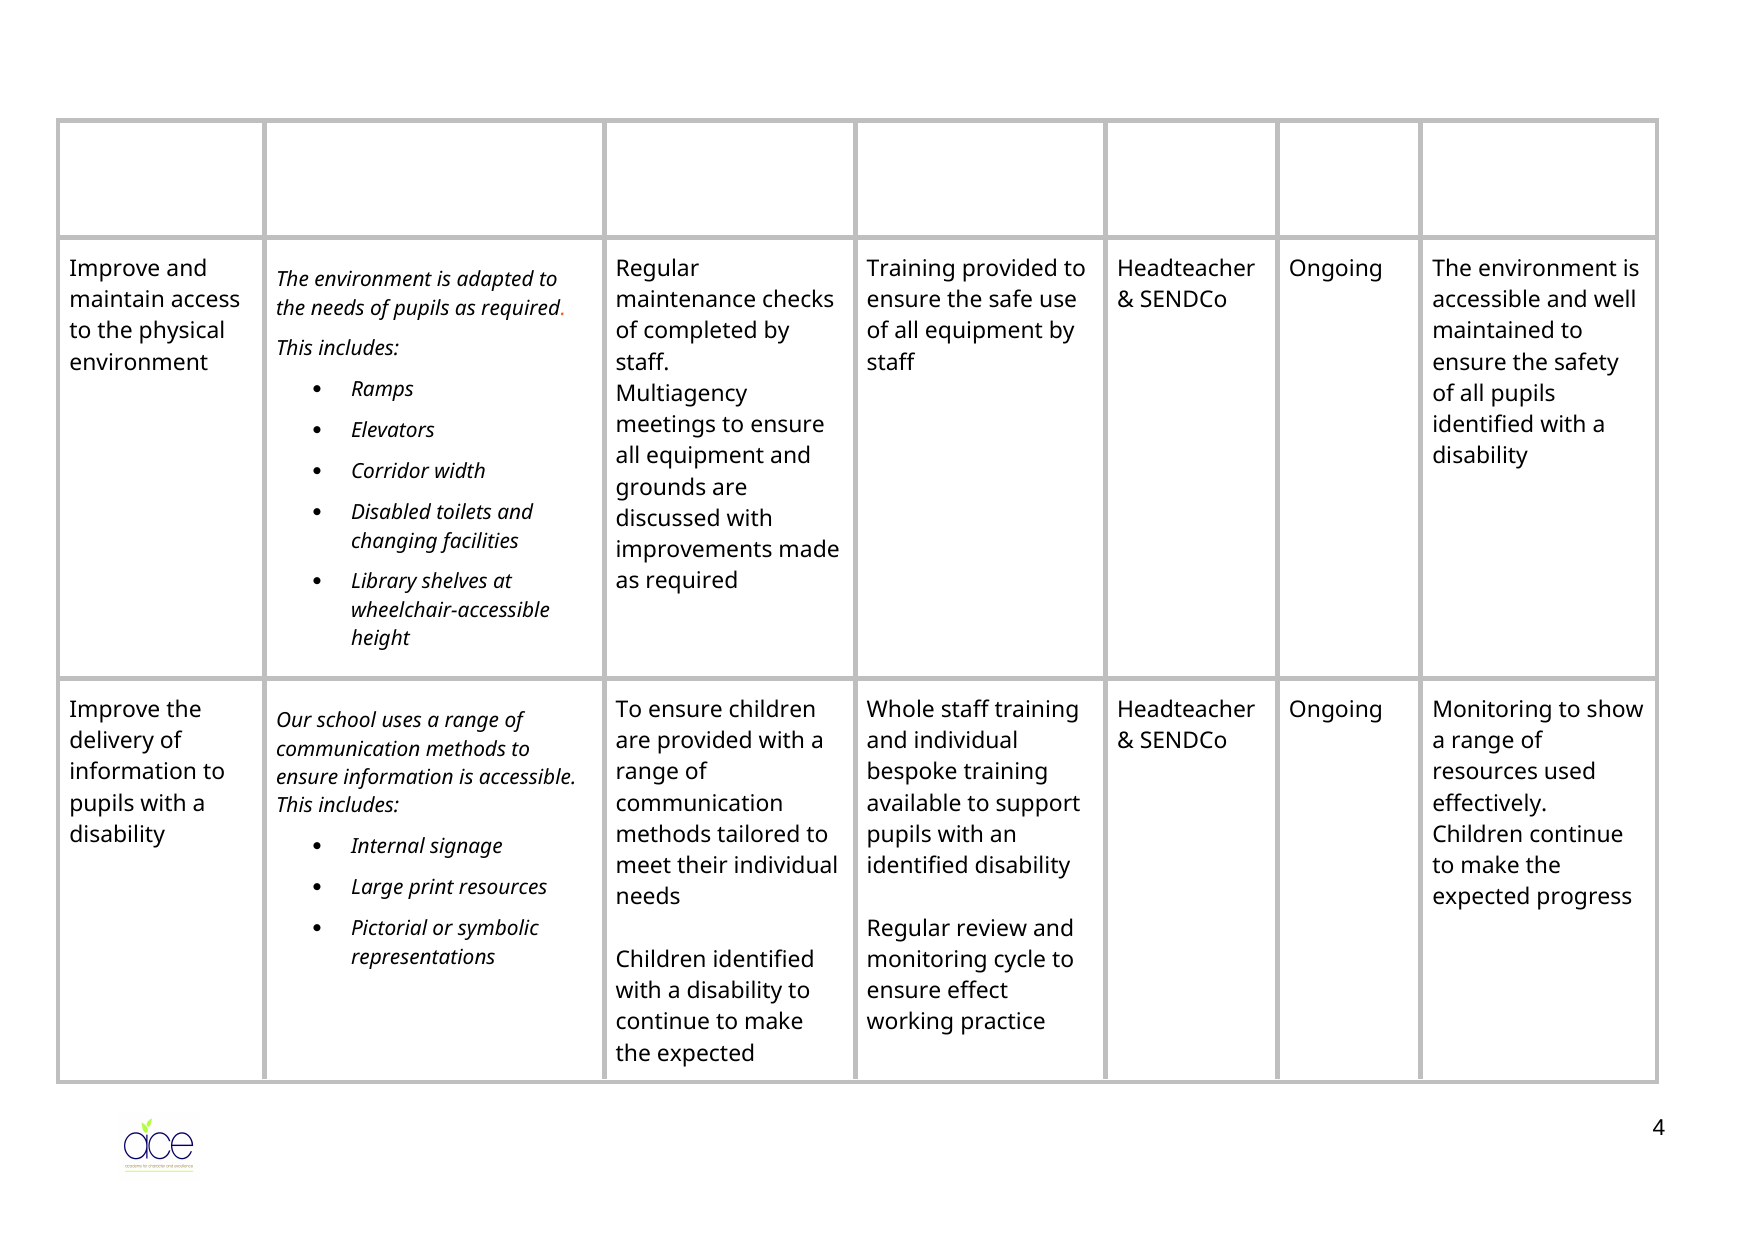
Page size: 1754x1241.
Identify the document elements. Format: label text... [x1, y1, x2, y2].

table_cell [607, 123, 853, 235]
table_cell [1108, 123, 1275, 235]
table_cell The environment is accessible and well maintained to ensure the safety of all pupils identified with a disability [1423, 240, 1655, 676]
table_cell Ongoing [1280, 240, 1418, 676]
table_cell Headteacher & SENDCo [1108, 681, 1275, 1079]
table_cell The environment is adapted to the needs of pupils as required. This includes: Ramps Elevators Corridor width Disabled toilets and changing facilities Library shelves at wheelchair-accessible height [267, 240, 602, 676]
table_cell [267, 123, 602, 235]
picture [118, 1113, 200, 1182]
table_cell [858, 123, 1103, 235]
table_cell Training provided to ensure the safe use of all equipment by staff [858, 240, 1103, 676]
table_cell Ongoing [1280, 681, 1418, 1079]
table_cell Regular maintenance checks of completed by staff. Multiagency meetings to ensure all equipment and grounds are discussed with improvements made as required [607, 240, 853, 676]
table_cell Monitoring to show a range of resources used effectively. Children continue to make the expected progress [1423, 681, 1655, 1079]
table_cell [1280, 123, 1418, 235]
table_cell Improve the delivery of information to pupils with a disability [60, 681, 262, 1079]
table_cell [60, 123, 262, 235]
table_cell Improve and maintain access to the physical environment [60, 240, 262, 676]
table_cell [1423, 123, 1655, 235]
table_cell Headteacher & SENDCo [1108, 240, 1275, 676]
